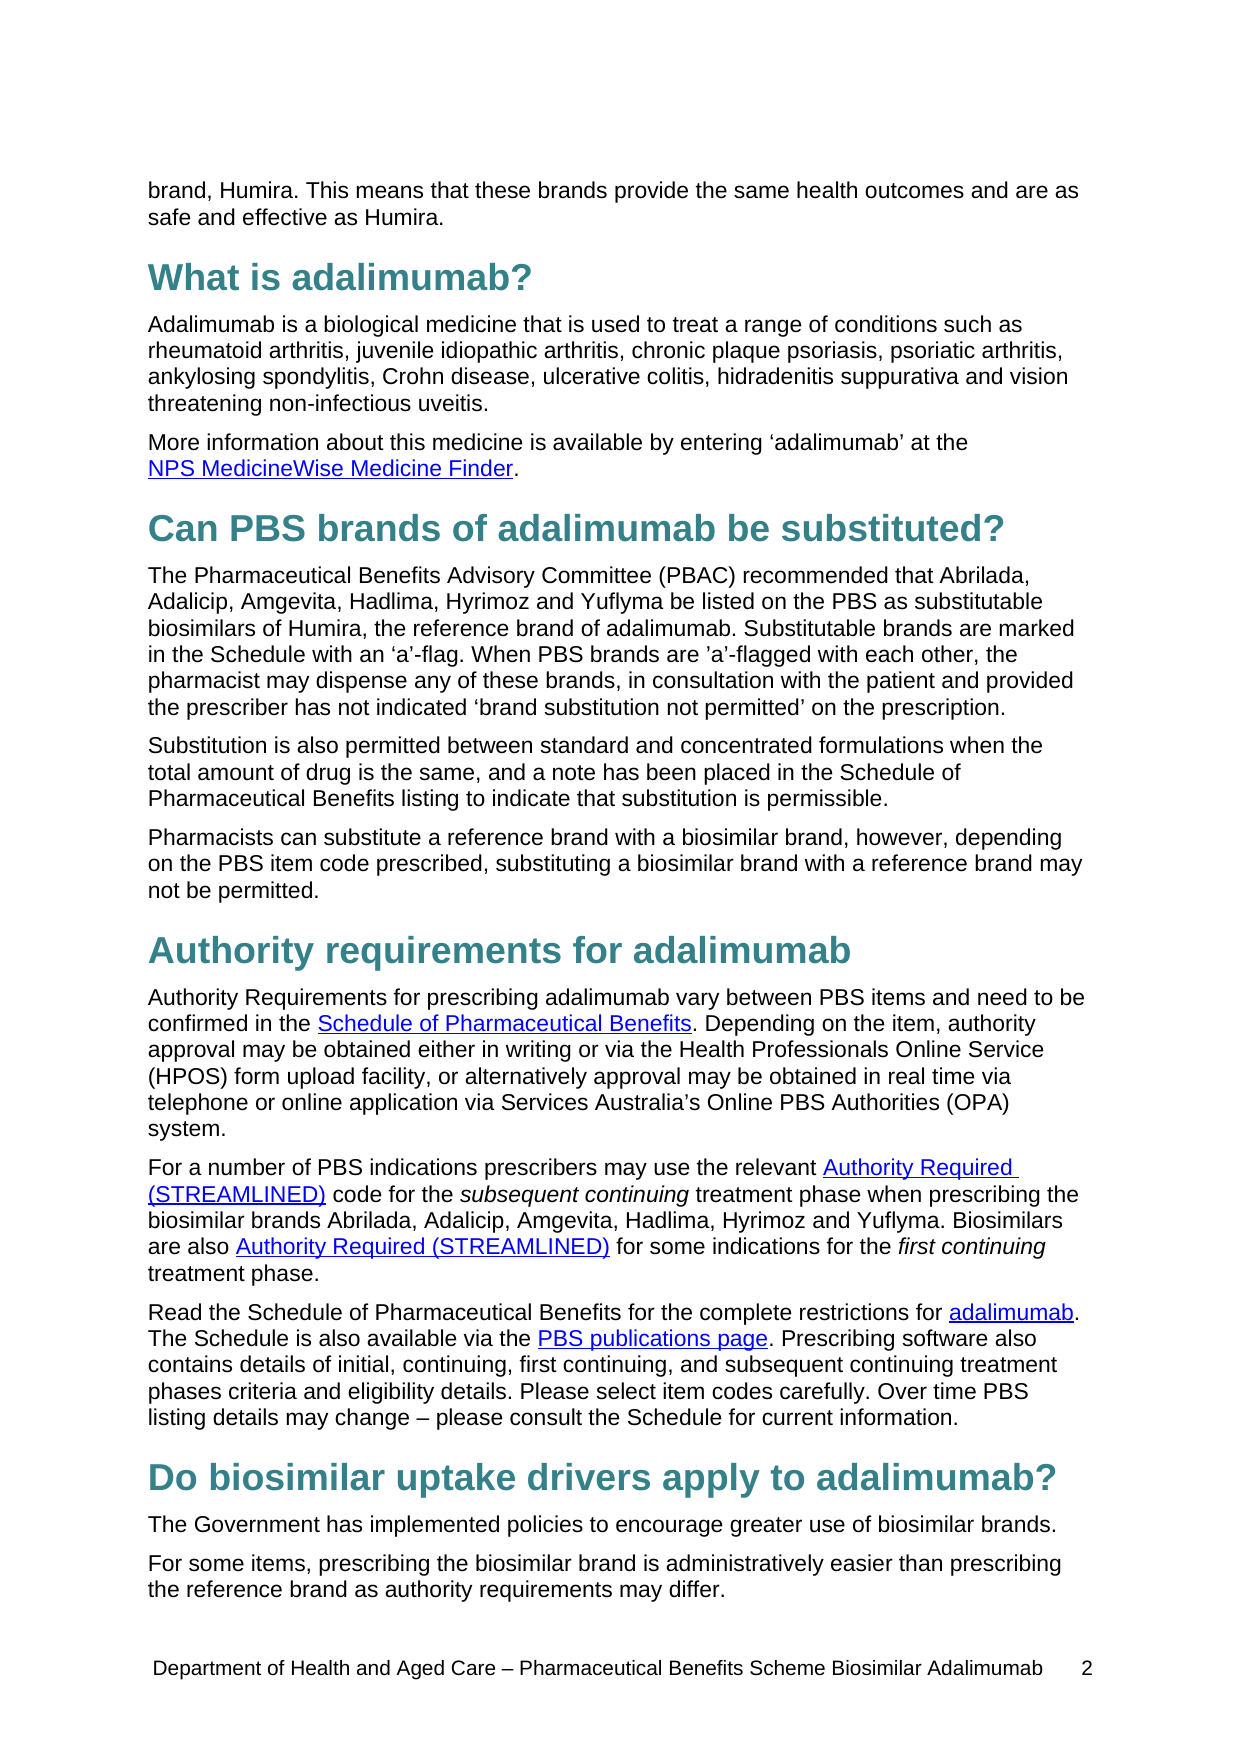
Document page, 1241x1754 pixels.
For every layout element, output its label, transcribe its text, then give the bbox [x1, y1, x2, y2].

text Substitution is also permitted between standard and concentrated formulations when the total amount of drug is the same, and a note has been placed in the Schedule of Pharmaceutical Benefits listing to indicate that substitution is permissible. [148, 732, 1092, 811]
text For a number of PBS indications prescribers may use the relevant Authority Required (STREAMLINED) code for the subsequent continuing treatment phase when prescribing the biosimilar brands Abrilada, Adalicip, Amgevita, Hadlima, Hyrimoz and Yuflyma. Biosimilars are also Authority Required (STREAMLINED) for some indications for the first continuing treatment phase. [148, 1154, 1092, 1286]
text The Government has implemented policies to encourage greater use of biosimilar brands. [148, 1511, 1092, 1537]
text More information about this medicine is available by entering ‘adalimumab’ at the NPS MedicineWise Medicine Finder. [148, 428, 1092, 481]
text Adalimumab is a biological medicine that is used to treat a range of conditions such as rheumatoid arthritis, juvenile idiopathic arthritis, chronic plaque psoriasis, psoriatic arthritis, ankylosing spondylitis, Crohn disease, ulcerative colitis, hidradenitis suppurativa and vision threatening non-infectious uveitis. [148, 311, 1092, 416]
text The Pharmaceutical Benefits Advisory Committee (PBAC) recommended that Abrilada, Adalicip, Amgevita, Hadlima, Hyrimoz and Yuflyma be listed on the PBS as substitutable biosimilars of Humira, the reference brand of adalimumab. Substitutable brands are marked in the Schedule with an ‘a’-flag. When PBS brands are ’a’-flagged with each other, the pharmacist may dispense any of these brands, in consultation with the patient and provided the prescriber has not indicated ‘brand substitution not permitted’ on the prescription. [148, 562, 1092, 720]
text Authority Requirements for prescribing adalimumab vary between PBS items and need to be confirmed in the Schedule of Pharmaceutical Benefits. Depending on the item, authority approval may be obtained either in writing or via the Health Professionals Online Service (HPOS) form upload facility, or alternatively approval may be obtained in real time via telephone or online application via Services Australia’s Online PBS Authorities (OPA) system. [148, 984, 1092, 1142]
text Read the Schedule of Pharmaceutical Benefits for the complete restrictions for adalimumab. The Schedule is also available via the PBS publications page. Prescribing software also contains details of initial, continuing, first continuing, and subsequent continuing treatment phases criteria and eligibility details. Please select item codes carefully. Over time PBS listing details may change – please consult the Schedule for current information. [148, 1298, 1092, 1430]
subtitle Can PBS brands of adalimumab be substituted? [148, 506, 1092, 549]
text For some items, prescribing the biosimilar brand is administratively easier than prescribing the reference brand as authority requirements may differ. [148, 1550, 1092, 1602]
text Pharmacists can substitute a reference brand with a biosimilar brand, however, depending on the PBS item code prescribed, substituting a biosimilar brand with a reference brand may not be permitted. [148, 824, 1092, 903]
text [148, 177, 1092, 230]
subtitle Authority requirements for adalimumab [148, 928, 1092, 971]
subtitle Do biosimilar uptake drivers apply to adalimumab? [148, 1455, 1092, 1498]
subtitle What is adalimumab? [148, 255, 1092, 298]
